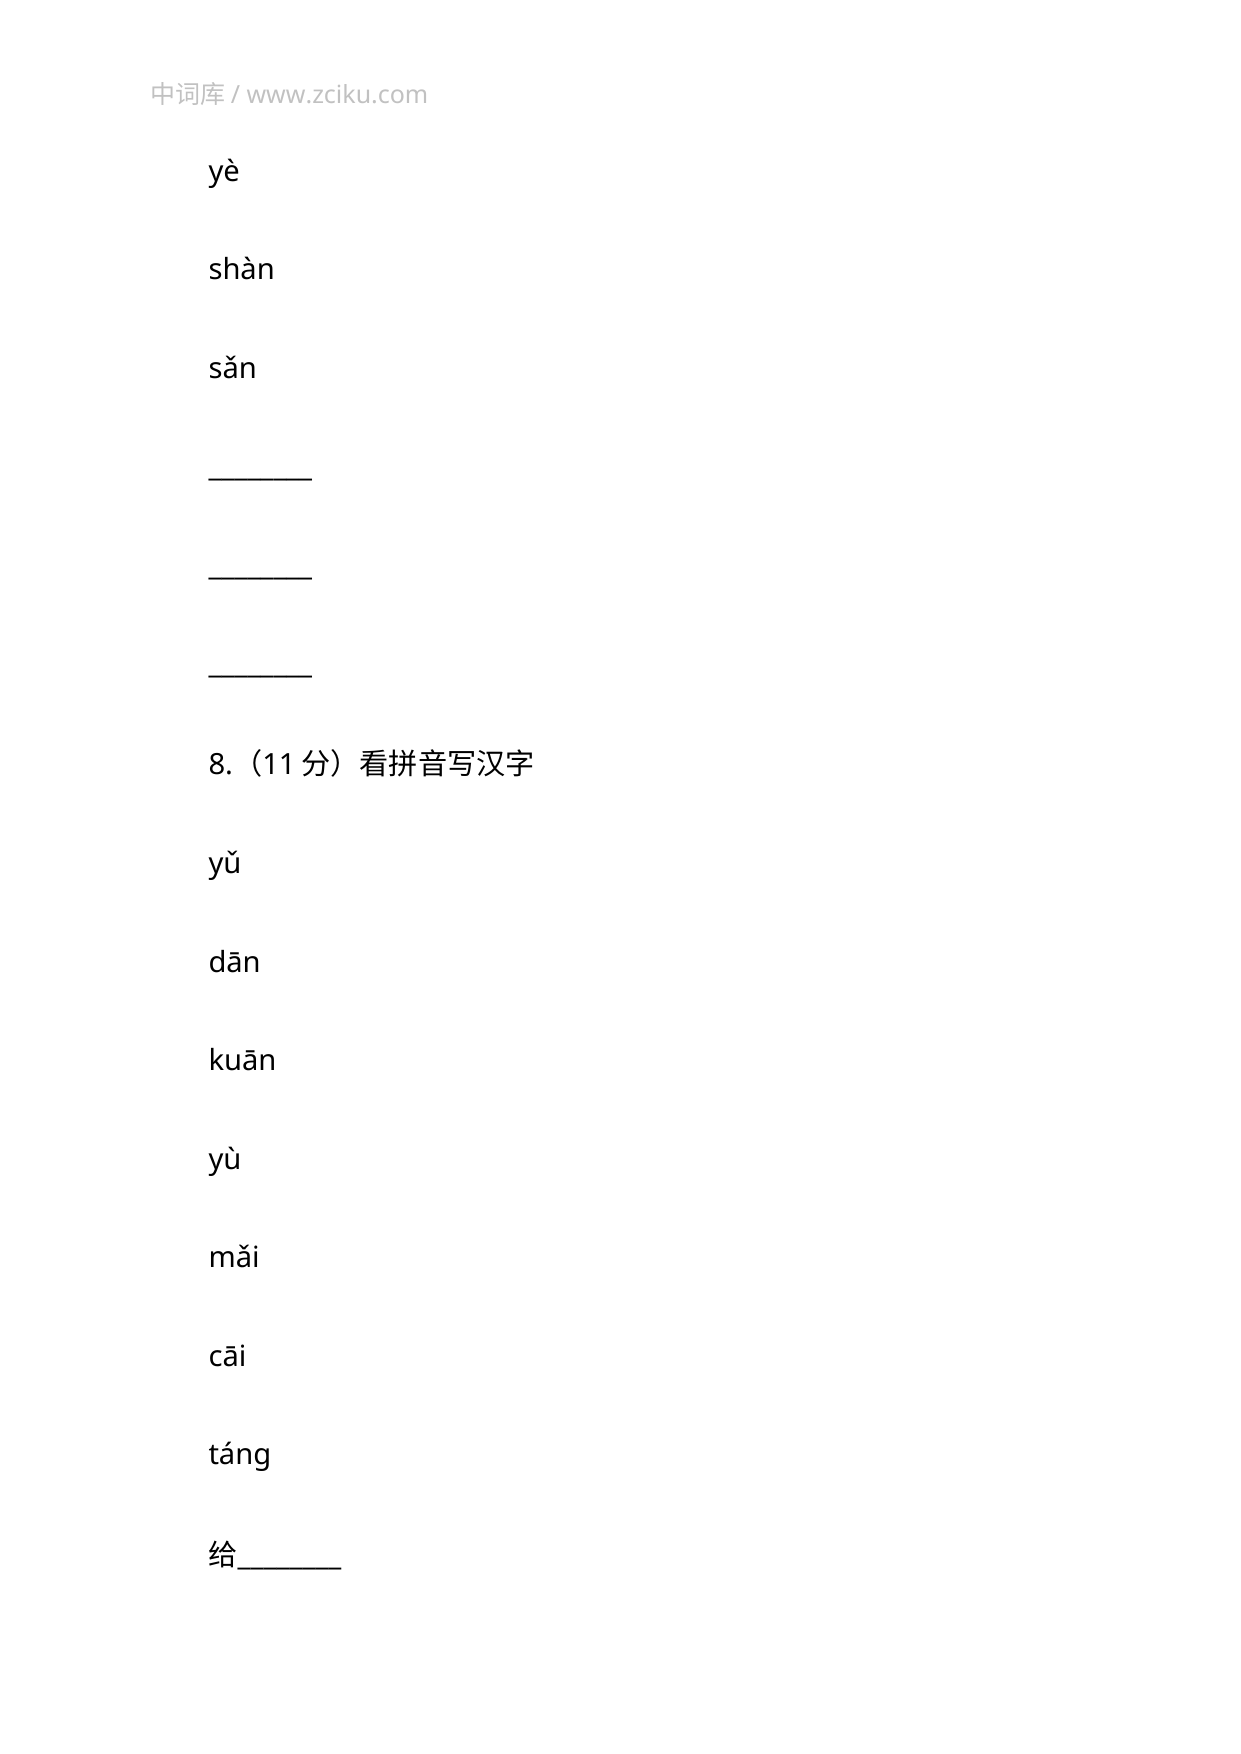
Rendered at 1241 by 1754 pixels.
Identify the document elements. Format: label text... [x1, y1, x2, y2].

text cāi [150, 1335, 1090, 1374]
text yǔ [150, 843, 1090, 882]
text yù [150, 1138, 1090, 1178]
text dān [150, 941, 1090, 981]
text ________ [150, 544, 1090, 583]
text yè [150, 150, 1090, 190]
text kuān [150, 1039, 1090, 1079]
text sǎn [150, 347, 1090, 387]
text 8.（11分）看拼音写汉字 [150, 741, 1090, 783]
text mǎi [150, 1236, 1090, 1276]
text ________ [150, 445, 1090, 485]
text ________ [150, 642, 1090, 682]
text shàn [150, 248, 1090, 288]
text 给________ [150, 1532, 1090, 1574]
text táng [150, 1433, 1090, 1473]
